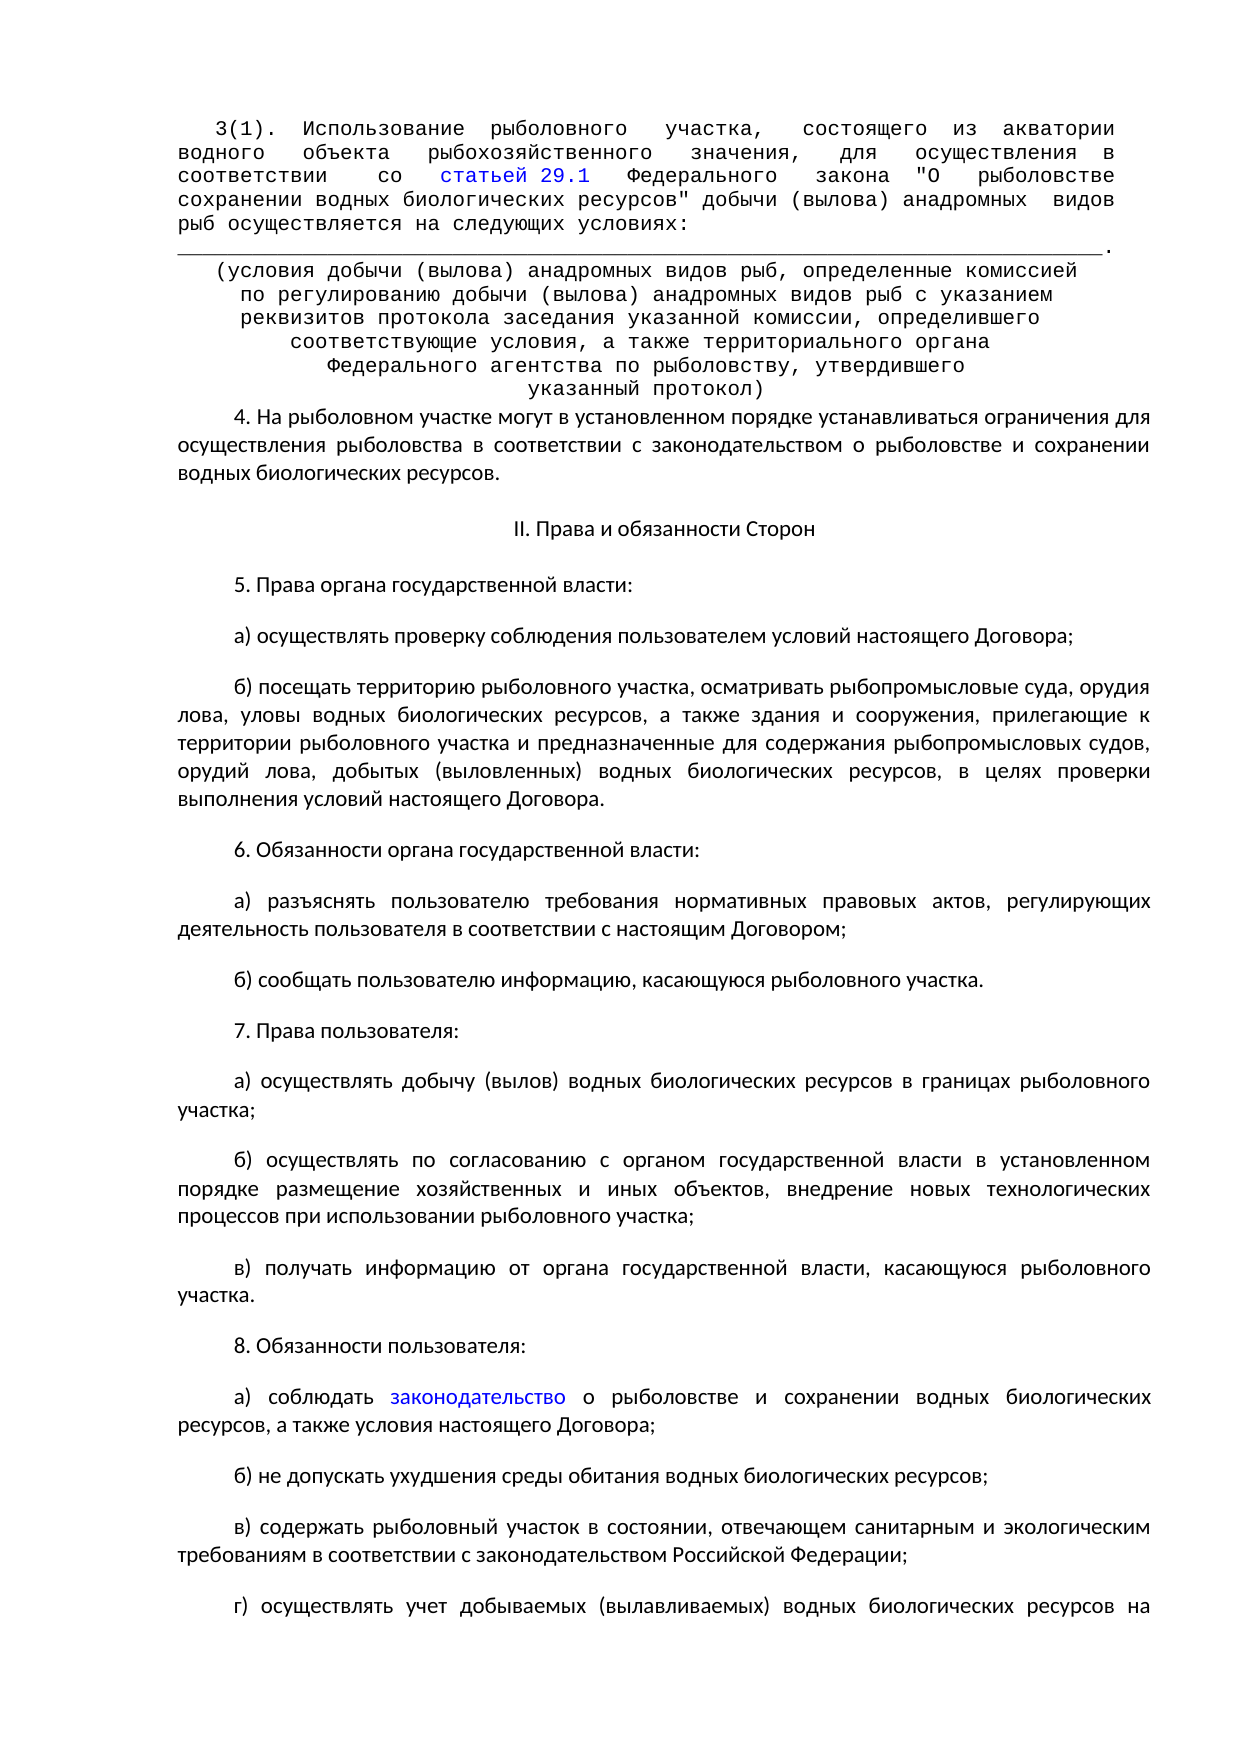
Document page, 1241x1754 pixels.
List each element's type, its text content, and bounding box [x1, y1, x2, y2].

text 7. Права пользователя: [177, 1016, 1152, 1044]
text соответствующие условия, а также территориального органа [177, 331, 1152, 354]
text в) получать информацию от органа государственной власти, касающуюся рыболовного участка. [177, 1253, 1152, 1309]
text 3(1). Использование рыболовного участка, состоящего из акватории [177, 118, 1152, 142]
text б) осуществлять по согласованию с органом государственной власти в установленном порядке размещение хозяйственных и иных объектов, внедрение новых технологических процессов при использовании рыболовного участка; [177, 1146, 1152, 1230]
text __________________________________________________________________________. [177, 236, 1152, 260]
text а) соблюдать законодательство о рыболовстве и сохранении водных биологических ресурсов, а также условия настоящего Договора; [177, 1382, 1152, 1438]
text указанный протокол) [177, 378, 1152, 402]
text реквизитов протокола заседания указанной комиссии, определившего [177, 307, 1152, 331]
text а) осуществлять добычу (вылов) водных биологических ресурсов в границах рыболовного участка; [177, 1067, 1152, 1123]
text б) сообщать пользователю информацию, касающуюся рыболовного участка. [177, 965, 1152, 993]
text б) не допускать ухудшения среды обитания водных биологических ресурсов; [177, 1461, 1152, 1489]
text (условия добычи (вылова) анадромных видов рыб, определенные комиссией [177, 260, 1152, 284]
text 8. Обязанности пользователя: [177, 1332, 1152, 1359]
text 6. Обязанности органа государственной власти: [177, 835, 1152, 863]
text соответствии со статьей 29.1 Федерального закона "О рыболовстве [177, 165, 1152, 189]
text водного объекта рыбохозяйственного значения, для осуществления в [177, 142, 1152, 165]
text 5. Права органа государственной власти: [177, 570, 1152, 598]
text а) разъяснять пользователю требования нормативных правовых актов, регулирующих деятельность пользователя в соответствии с настоящим Договором; [177, 886, 1152, 942]
text а) осуществлять проверку соблюдения пользователем условий настоящего Договора; [177, 621, 1152, 649]
text Федерального агентства по рыболовству, утвердившего [177, 354, 1152, 378]
text 4. На рыболовном участке могут в установленном порядке устанавливаться ограничения для осуществления рыболовства в соответствии с законодательством о рыболовстве и сохранении водных биологических ресурсов. [177, 402, 1152, 486]
text в) содержать рыболовный участок в состоянии, отвечающем санитарным и экологическим требованиям в соответствии с законодательством Российской Федерации; [177, 1512, 1152, 1568]
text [177, 1591, 1152, 1619]
text рыб осуществляется на следующих условиях: [177, 213, 1152, 236]
text б) посещать территорию рыболовного участка, осматривать рыбопромысловые суда, орудия лова, уловы водных биологических ресурсов, а также здания и сооружения, прилегающие к территории рыболовного участка и предназначенные для содержания рыбопромысловых судов, орудий лова, добытых (выловленных) водных биологических ресурсов, в целях проверки выполнения условий настоящего Договора. [177, 672, 1152, 812]
text по регулированию добычи (вылова) анадромных видов рыб с указанием [177, 284, 1152, 307]
text II. Права и обязанности Сторон [177, 514, 1152, 542]
text сохранении водных биологических ресурсов" добычи (вылова) анадромных видов [177, 189, 1152, 213]
